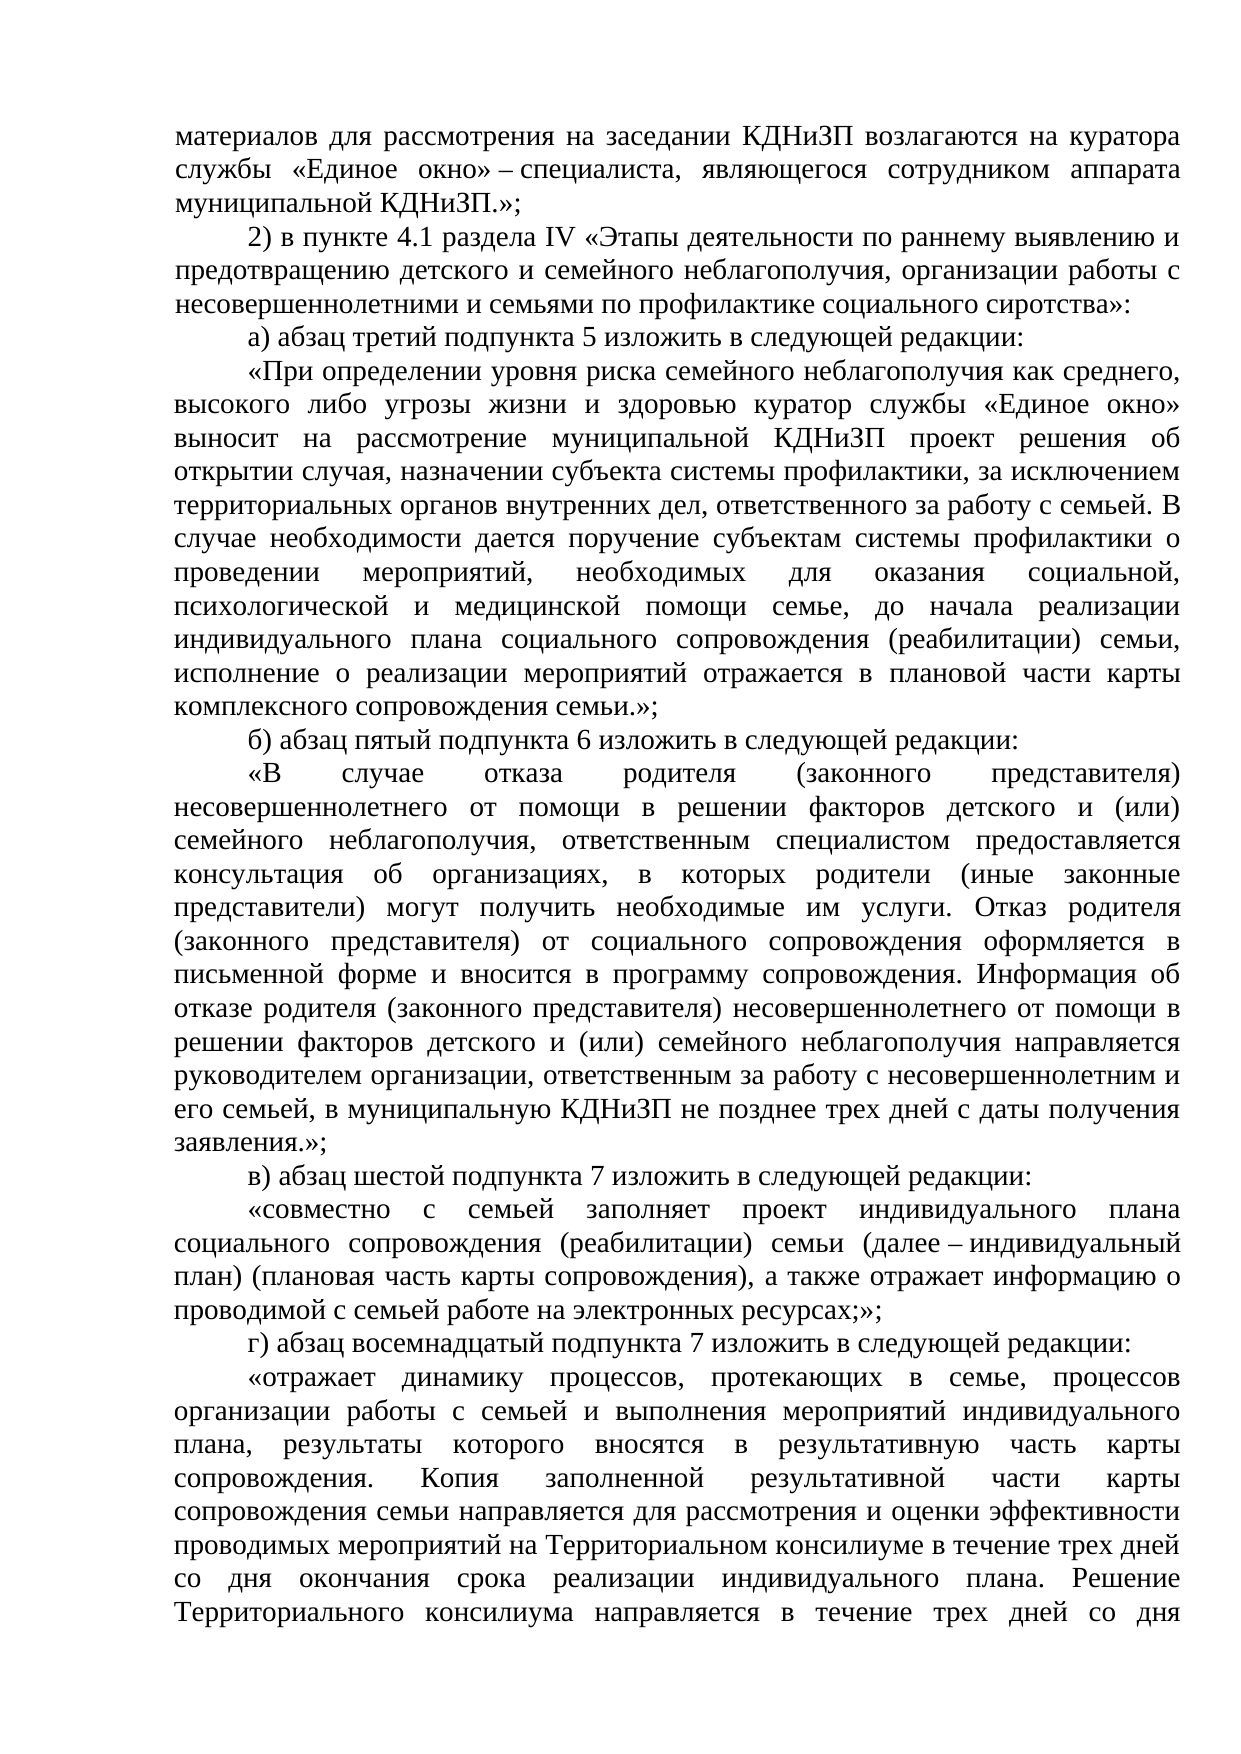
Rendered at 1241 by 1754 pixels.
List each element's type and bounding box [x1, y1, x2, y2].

table_header [163, 118, 1192, 1627]
